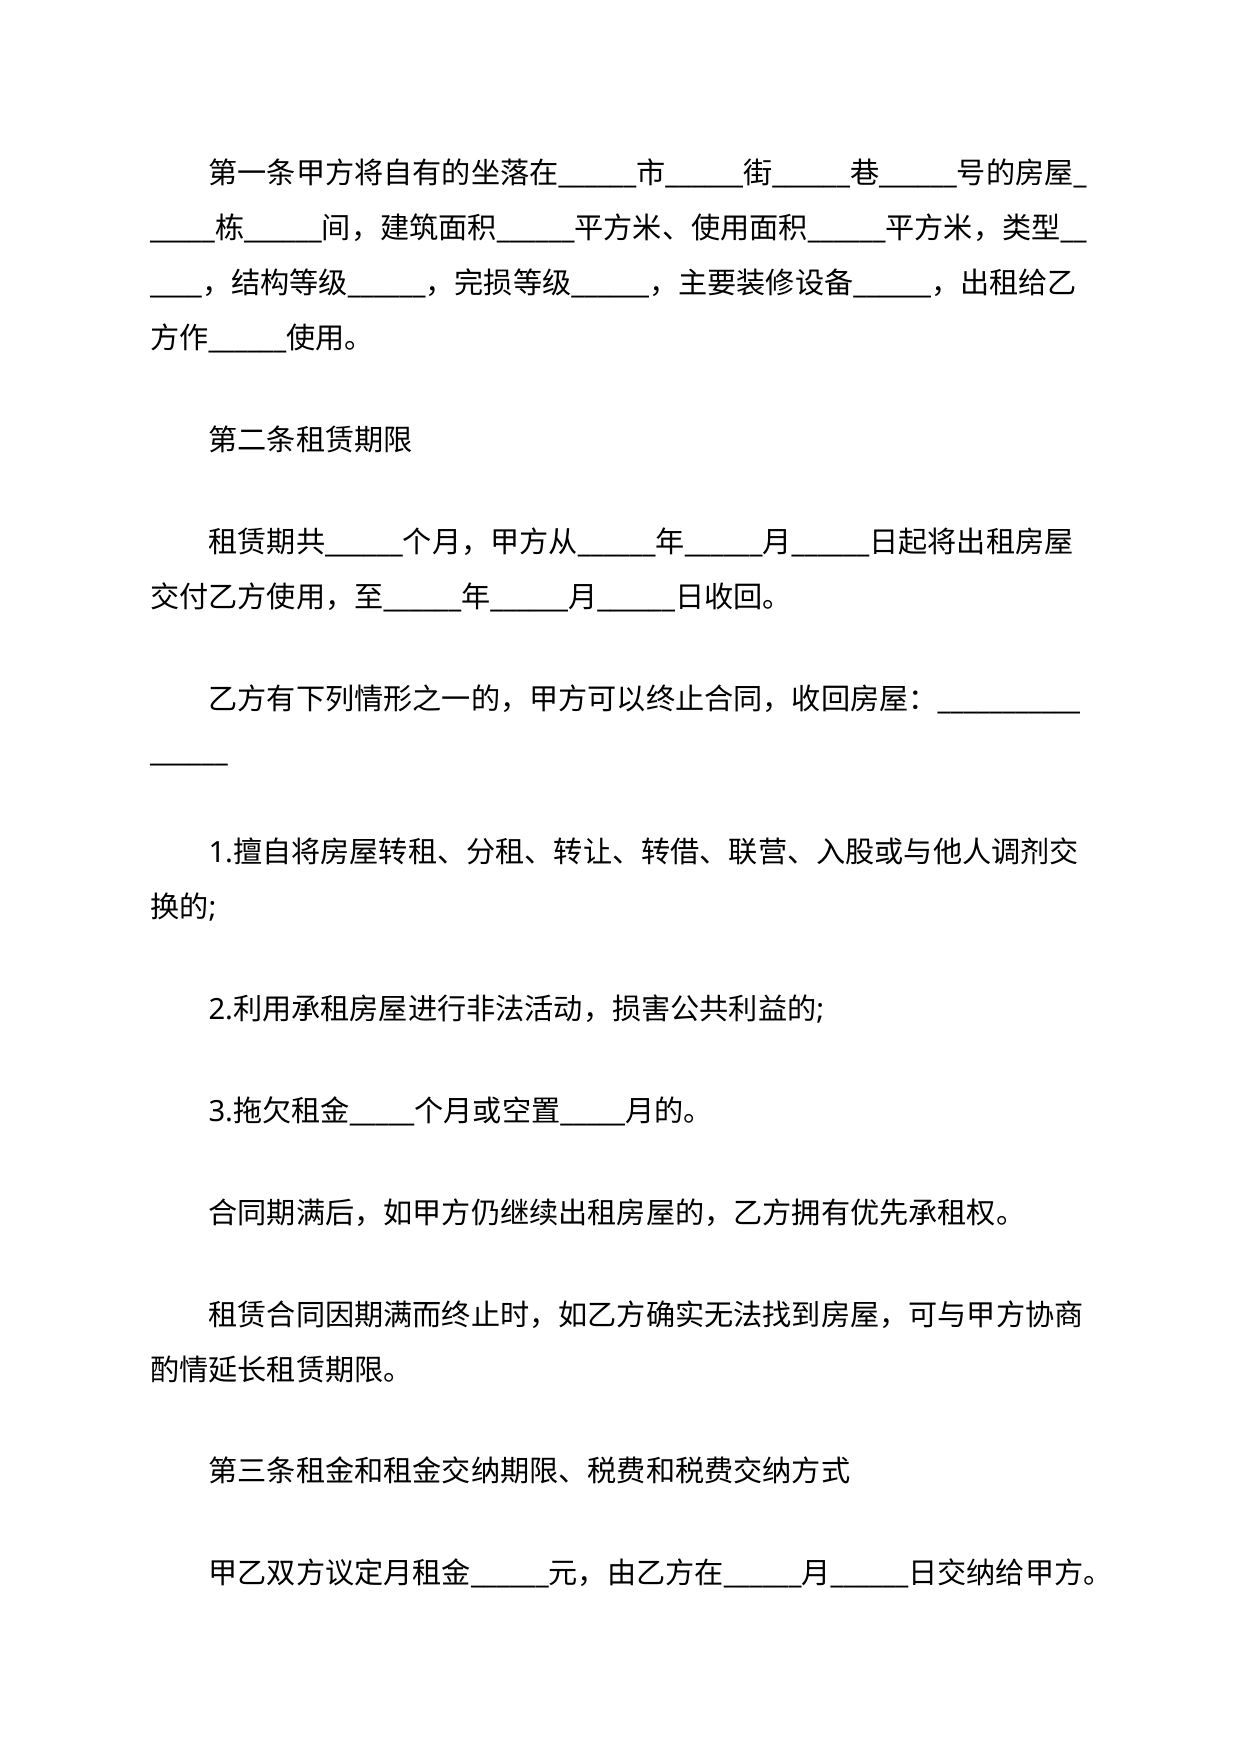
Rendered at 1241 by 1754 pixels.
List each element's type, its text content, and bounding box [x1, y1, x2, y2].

text 第二条租赁期限 [150, 417, 1090, 459]
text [150, 1549, 1090, 1592]
text 第三条租金和租金交纳期限、税费和税费交纳方式 [150, 1448, 1090, 1490]
text 1.擅自将房屋转租、分租、转让、转借、联营、入股或与他人调剂交换的; [150, 828, 1090, 926]
text 乙方有下列情形之一的，甲方可以终止合同，收回房屋：_________________ [150, 676, 1090, 770]
text 2.利用承租房屋进行非法活动，损害公共利益的; [150, 985, 1090, 1028]
text 租赁期共______个月，甲方从______年______月______日起将出租房屋交付乙方使用，至______年______月______日收回。 [150, 519, 1090, 616]
text 合同期满后，如甲方仍继续出租房屋的，乙方拥有优先承租权。 [150, 1189, 1090, 1232]
text 3.拖欠租金_____个月或空置_____月的。 [150, 1087, 1090, 1130]
text 租赁合同因期满而终止时，如乙方确实无法找到房屋，可与甲方协商酌情延长租赁期限。 [150, 1291, 1090, 1388]
text 第一条甲方将自有的坐落在______市______街______巷______号的房屋______栋______间，建筑面积______平方米、使用面积______平方米，类型______，结构等级______，完损等级______，主要装修设备______，出租给乙方作______使用。 [150, 150, 1090, 357]
